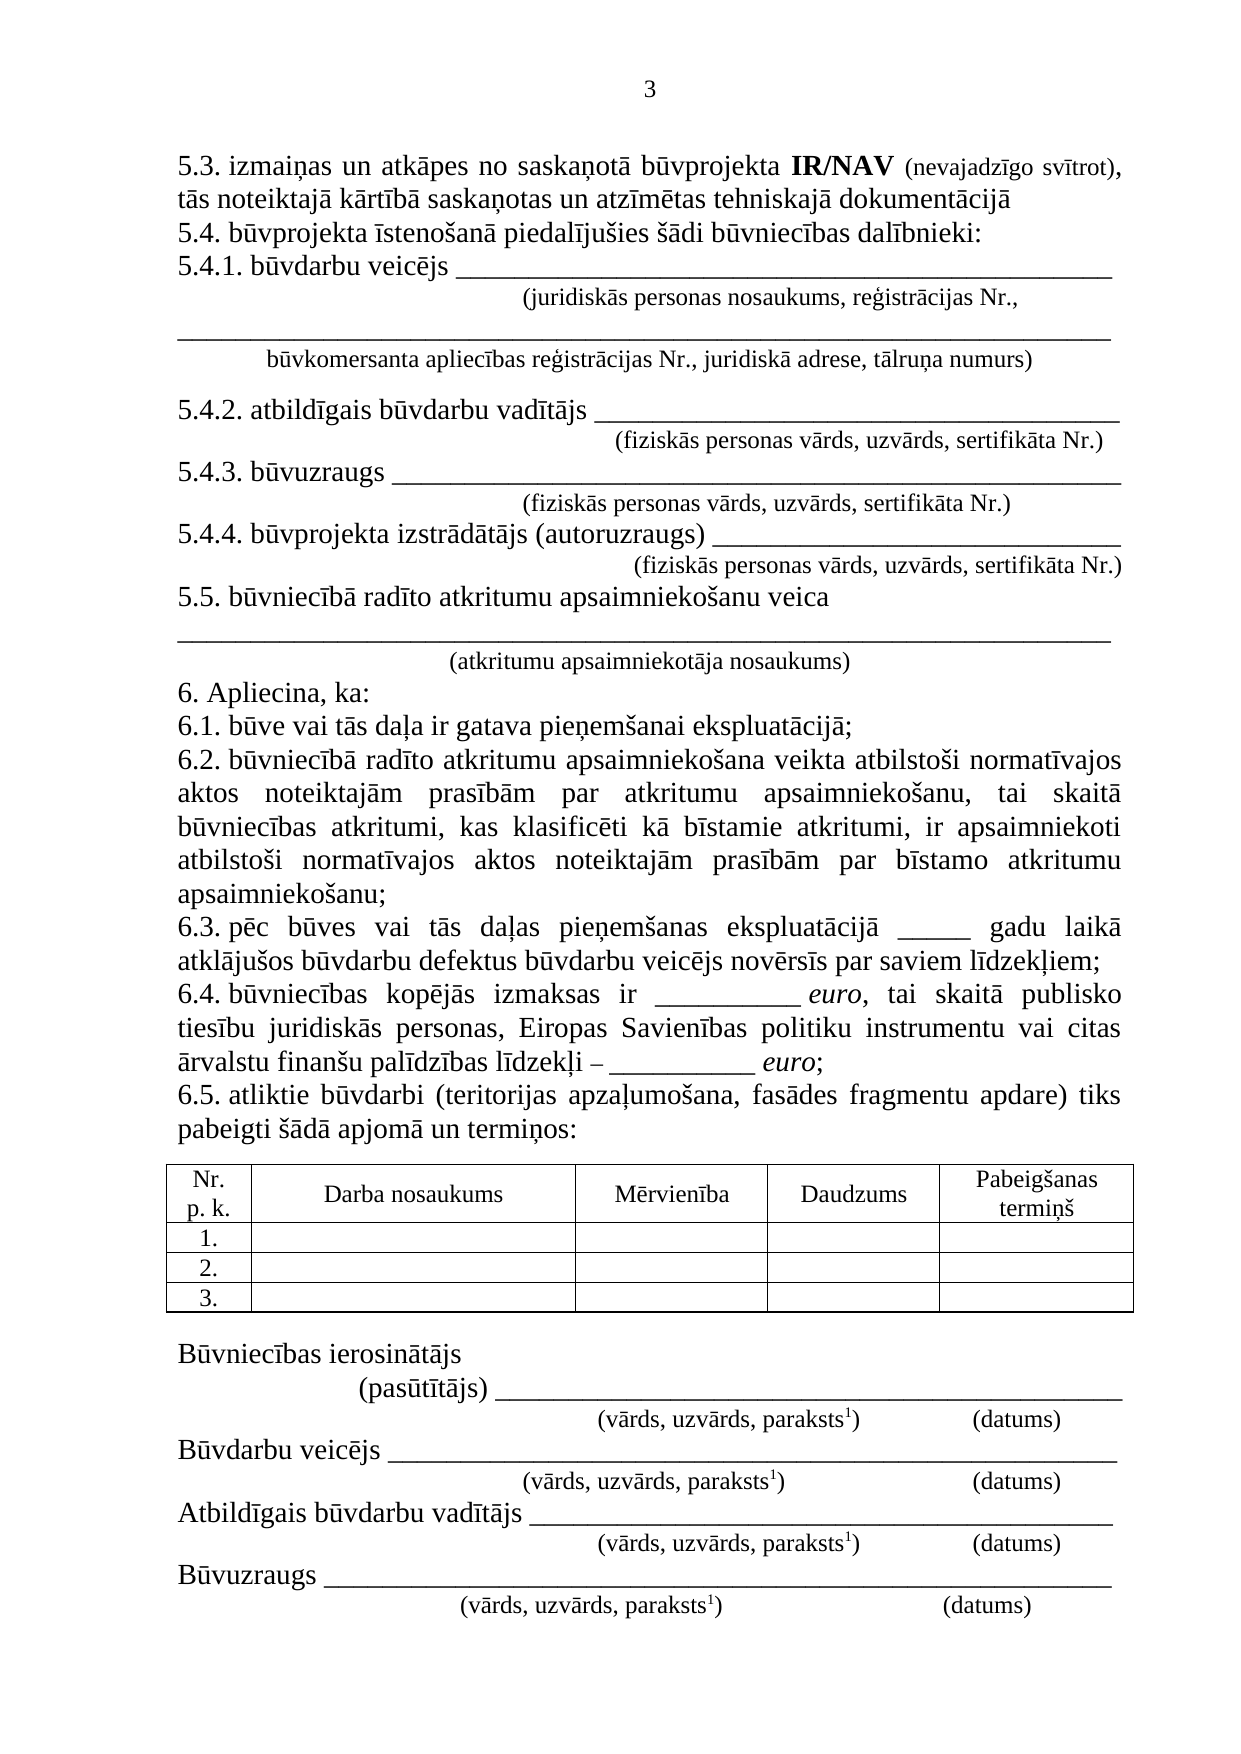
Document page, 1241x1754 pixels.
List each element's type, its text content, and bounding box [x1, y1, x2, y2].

table_cell [576, 1283, 767, 1311]
text 5.4.4. būvprojekta izstrādātājs (autoruzraugs) ____________________________ [177, 517, 1122, 550]
text 5.4.3. būvuzraugs __________________________________________________ [177, 454, 1122, 488]
text ________________________________________________________________ [177, 612, 1122, 646]
text 5.4. būvprojekta īstenošanā piedalījušies šādi būvniecības dalībnieki: [177, 215, 1122, 248]
text (vārds, uzvārds, paraksts1) (datums) [177, 1466, 1122, 1495]
table_cell [768, 1223, 939, 1252]
text (pasūtītājs) ___________________________________________ [177, 1370, 1122, 1404]
text Būvdarbu veicējs __________________________________________________ [177, 1432, 1122, 1466]
table_cell 1. [167, 1223, 251, 1252]
table_cell [768, 1283, 939, 1311]
text (fiziskās personas vārds, uzvārds, sertifikāta Nr.) [177, 426, 1122, 454]
table_cell 3. [167, 1283, 251, 1311]
text (fiziskās personas vārds, uzvārds, sertifikāta Nr.) [177, 550, 1122, 579]
table_cell [940, 1283, 1133, 1311]
table_header Mērvienība [576, 1165, 767, 1222]
text 6.5. atliktie būvdarbi (teritorijas apzaļumošana, fasādes fragmentu apdare) tiks pabeigti šādā apjomā un termiņos: [177, 1077, 1122, 1144]
text 6.4. būvniecības kopējās izmaksas ir __________ euro, tai skaitā publisko tiesību juridiskās personas, Eiropas Savienības politiku instrumentu vai citas ārvalstu finanšu palīdzības līdzekļi – __________ euro; [177, 977, 1122, 1077]
text Atbildīgais būvdarbu vadītājs ________________________________________ [177, 1495, 1122, 1528]
text Būvniecības ierosinātājs [177, 1337, 1122, 1370]
table_cell [576, 1223, 767, 1252]
table_cell 2. [167, 1253, 251, 1282]
table_cell [252, 1283, 575, 1311]
table_header Nr. p. k. [167, 1165, 251, 1222]
text (vārds, uzvārds, paraksts1) (datums) [177, 1528, 1122, 1557]
text būvkomersanta apliecības reģistrācijas Nr., juridiskā adrese, tālruņa numurs) [177, 344, 1122, 373]
text 5.4.1. būvdarbu veicējs _____________________________________________ [177, 248, 1122, 282]
text 6. Apliecina, ka: [177, 675, 1122, 708]
table_header Daudzums [768, 1165, 939, 1222]
table_header Pabeigšanas termiņš [940, 1165, 1133, 1222]
text (fiziskās personas vārds, uzvārds, sertifikāta Nr.) [177, 488, 1122, 517]
text ________________________________________________________________ [177, 311, 1122, 344]
text 6.2. būvniecībā radīto atkritumu apsaimniekošana veikta atbilstoši normatīvajos aktos noteiktajām prasībām par atkritumu apsaimniekošanu, tai skaitā būvniecības atkritumi, kas klasificēti kā bīstamie atkritumi, ir apsaimniekoti atbilstoši normatīvajos aktos noteiktajām prasībām par bīstamo atkritumu apsaimniekošanu; [177, 742, 1122, 909]
text (juridiskās personas nosaukums, reģistrācijas Nr., [177, 282, 1122, 311]
text (vārds, uzvārds, paraksts1) (datums) [177, 1404, 1122, 1432]
table_cell [252, 1253, 575, 1282]
text 5.5. būvniecībā radīto atkritumu apsaimniekošanu veica [177, 579, 1122, 612]
text 6.3. pēc būves vai tās daļas pieņemšanas ekspluatācijā _____ gadu laikā atklājušos būvdarbu defektus būvdarbu veicējs novērsīs par saviem līdzekļiem; [177, 909, 1122, 977]
table_cell [940, 1253, 1133, 1282]
table_cell [940, 1223, 1133, 1252]
table_header Darba nosaukums [252, 1165, 575, 1222]
text 5.4.2. atbildīgais būvdarbu vadītājs ____________________________________ [177, 392, 1122, 426]
text 5.3. izmaiņas un atkāpes no saskaņotā būvprojekta IR/NAV (nevajadzīgo svītrot), tās noteiktajā kārtībā saskaņotas un atzīmētas tehniskajā dokumentācijā [177, 148, 1122, 215]
text 6.1. būve vai tās daļa ir gatava pieņemšanai ekspluatācijā; [177, 708, 1122, 742]
text Būvuzraugs ______________________________________________________ [177, 1557, 1122, 1591]
table_cell [768, 1253, 939, 1282]
table_cell [576, 1253, 767, 1282]
text (atkritumu apsaimniekotāja nosaukums) [177, 646, 1122, 675]
text (vārds, uzvārds, paraksts1) (datums) [177, 1591, 1122, 1619]
table_cell [252, 1223, 575, 1252]
